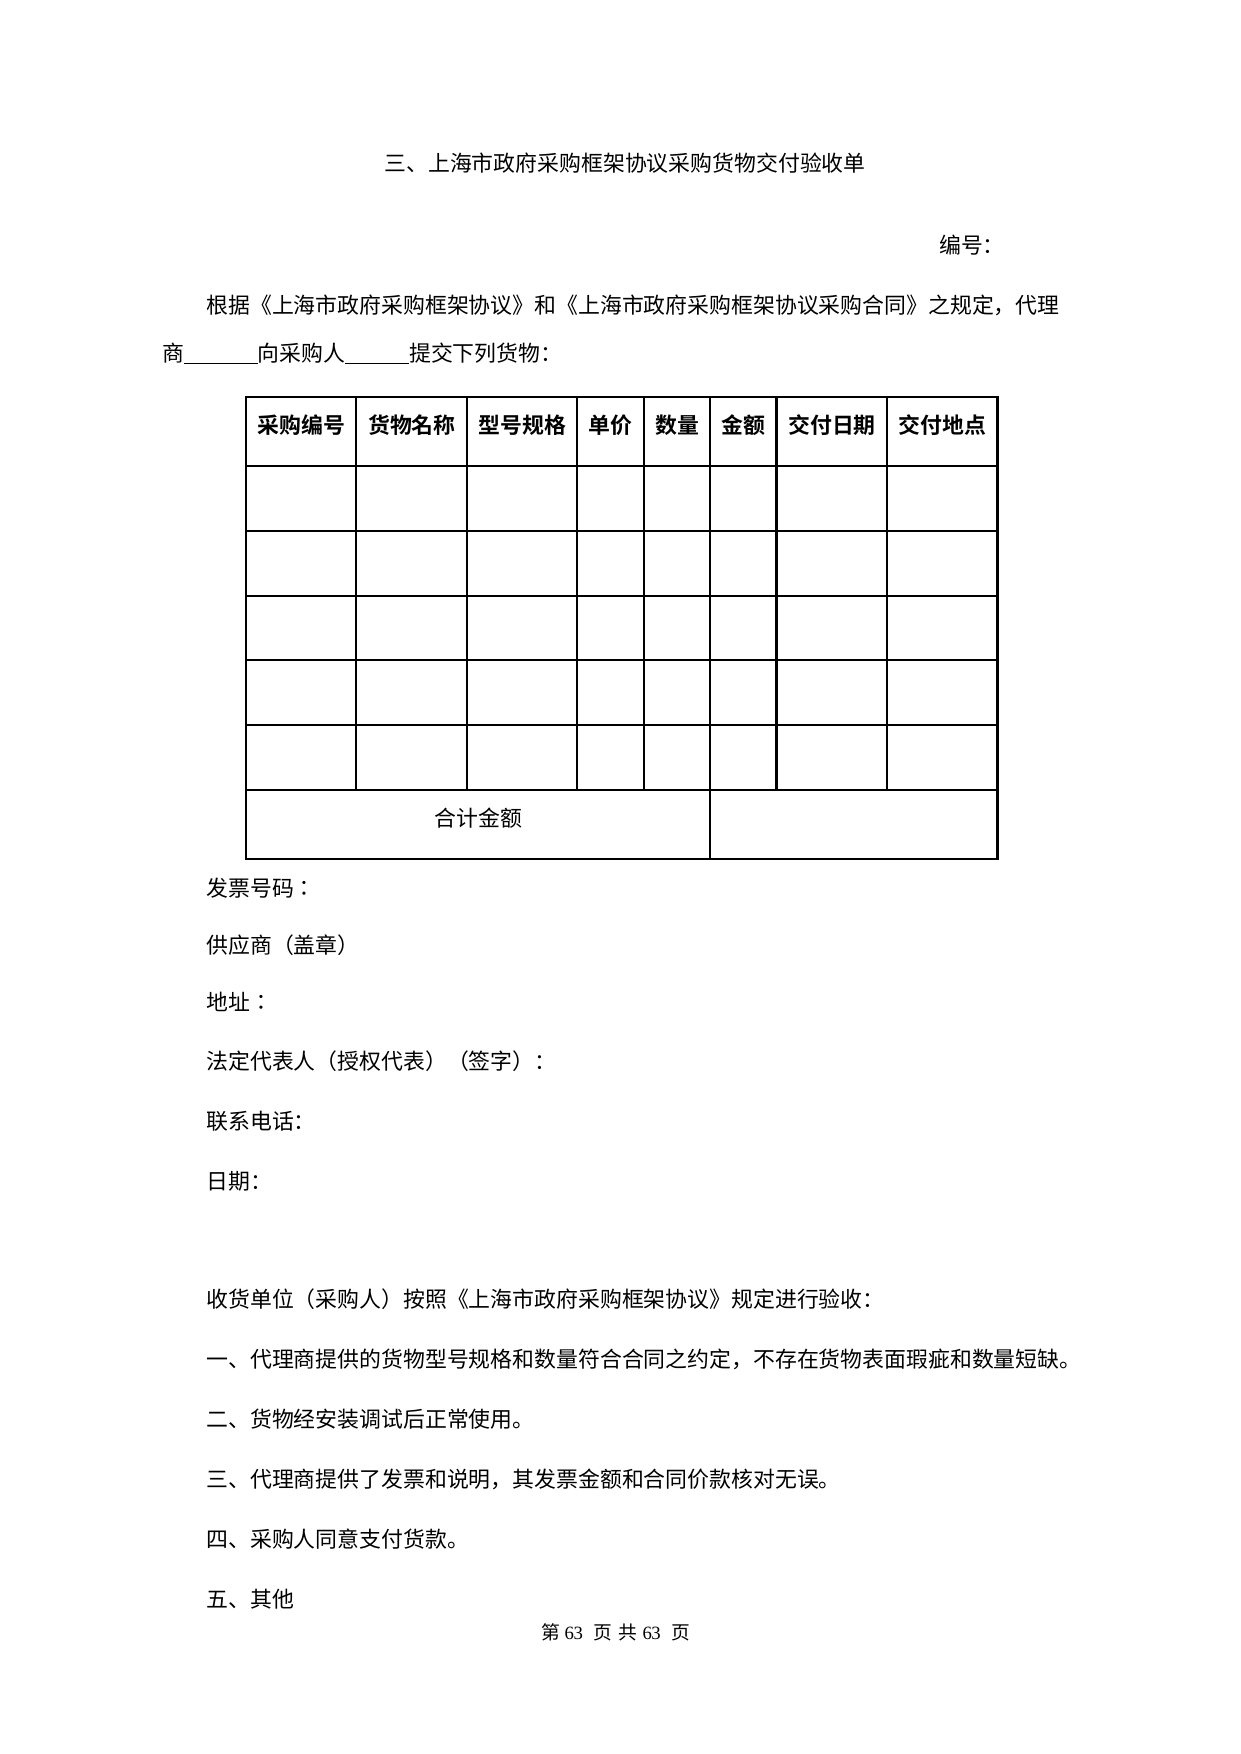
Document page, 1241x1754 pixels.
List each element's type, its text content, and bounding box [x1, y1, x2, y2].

table_header 数量 [645, 398, 709, 465]
table_header 单价 [578, 398, 643, 465]
table_cell [888, 467, 996, 530]
table_cell [888, 532, 996, 594]
table_cell [778, 661, 886, 724]
table_cell [711, 597, 775, 659]
table_cell [711, 661, 775, 724]
text 三、上海市政府采购框架协议采购货物交付验收单 [162, 146, 1081, 178]
table_cell [645, 597, 709, 659]
table_cell [247, 661, 355, 724]
text 联系电话： [162, 1104, 1081, 1136]
table_cell [711, 726, 775, 789]
table_header 交付日期 [778, 398, 886, 465]
table_cell [888, 597, 996, 659]
text 一、代理商提供的货物型号规格和数量符合合同之约定，不存在货物表面瑕疵和数量短缺。 [162, 1342, 1081, 1373]
table_cell [357, 726, 466, 789]
table_cell [468, 726, 576, 789]
text 供应商（盖章） [162, 930, 1081, 960]
text 二、货物经安装调试后正常使用。 [162, 1402, 1081, 1433]
text 法定代表人（授权代表）（签字）： [162, 1044, 1081, 1076]
table_cell [247, 597, 355, 659]
table_cell [357, 532, 466, 594]
table_cell [578, 532, 643, 594]
table_cell [247, 532, 355, 594]
table_header 型号规格 [468, 398, 576, 465]
table_header 货物名称 [357, 398, 466, 465]
table_cell [468, 532, 576, 594]
table_cell [357, 467, 466, 530]
table_cell [468, 597, 576, 659]
text 收货单位（采购人）按照《上海市政府采购框架协议》规定进行验收： [162, 1282, 1081, 1313]
table_cell [778, 597, 886, 659]
table_cell [357, 661, 466, 724]
table_header 交付地点 [888, 398, 996, 465]
table_cell [578, 661, 643, 724]
table_header 金额 [711, 398, 775, 465]
text 地址： [162, 987, 1081, 1017]
text 编号： [162, 228, 1004, 260]
table_cell [578, 467, 643, 530]
table_cell [357, 597, 466, 659]
text 根据《上海市政府采购框架协议》和《上海市政府采购框架协议采购合同》之规定，代理商 向采购人 提交下列货物： [162, 288, 1081, 367]
text 四、采购人同意支付货款。 [162, 1522, 1081, 1553]
table_cell [711, 791, 996, 858]
text 日期： [162, 1164, 1081, 1196]
table_cell [778, 726, 886, 789]
table_cell [888, 661, 996, 724]
table_cell [468, 467, 576, 530]
table_cell [711, 467, 775, 530]
table_cell [888, 726, 996, 789]
table_cell [247, 467, 355, 530]
table_cell [778, 467, 886, 530]
table_cell [711, 532, 775, 594]
table_header 采购编号 [247, 398, 355, 465]
table_cell [247, 726, 355, 789]
text 三、代理商提供了发票和说明，其发票金额和合同价款核对无误。 [162, 1462, 1081, 1493]
text 发票号码： [162, 873, 1081, 903]
table_cell 合计金额 [247, 791, 709, 858]
text 五、其他 [162, 1582, 1081, 1613]
table_cell [645, 726, 709, 789]
table_cell [645, 532, 709, 594]
table_cell [778, 532, 886, 594]
table_cell [645, 467, 709, 530]
table_cell [578, 597, 643, 659]
table_cell [578, 726, 643, 789]
table_cell [468, 661, 576, 724]
table_cell [645, 661, 709, 724]
